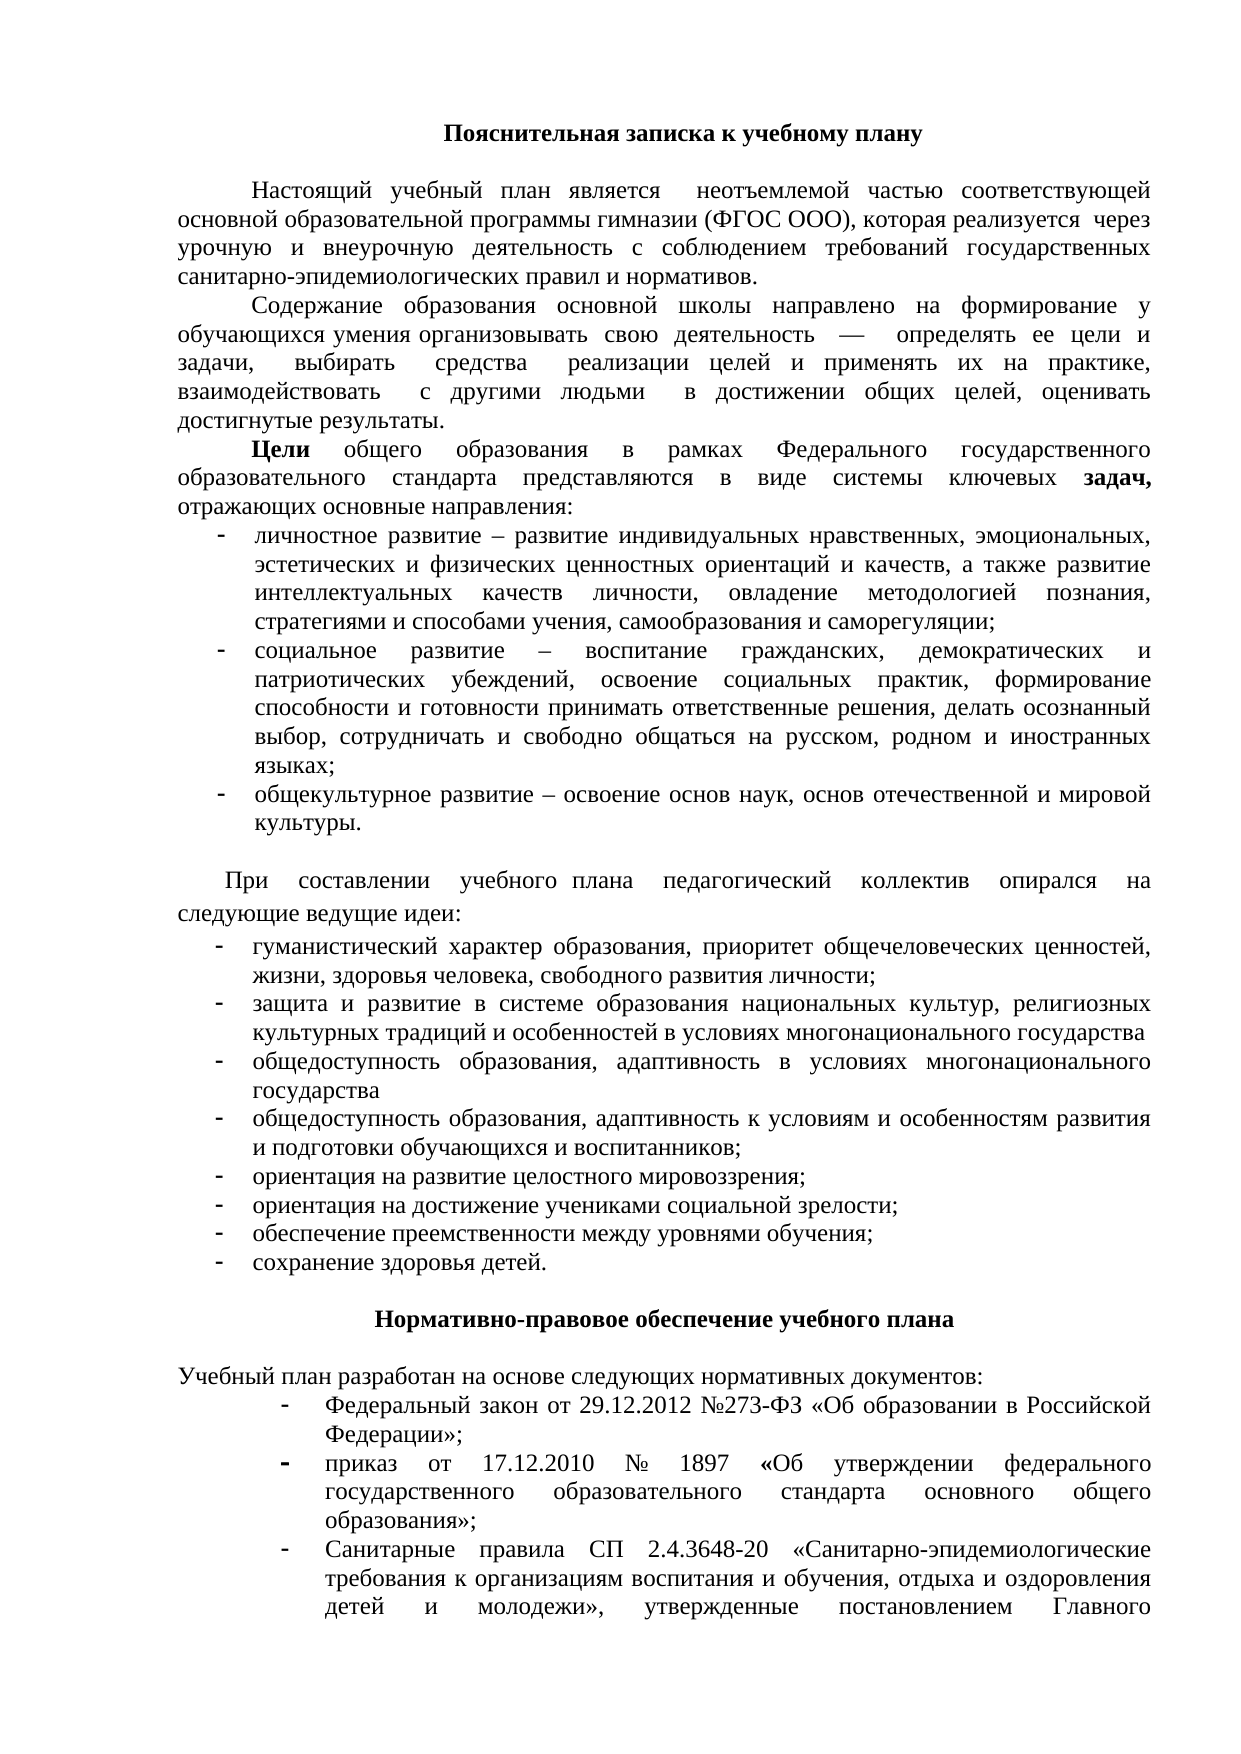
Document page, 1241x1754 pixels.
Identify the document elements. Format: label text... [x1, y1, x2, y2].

text Учебный план разработан на основе следующих нормативных документов: [177, 1361, 1152, 1390]
list Федеральный закон от 29.12.2012 №273-ФЗ «Об образовании в Российской Федерации»; [281, 1390, 1152, 1448]
list ориентация на развитие целостного мировоззрения; [215, 1161, 1152, 1190]
text Настоящий учебный план является неотъемлемой частью соответствующей основной образовательной программы гимназии (ФГОС ООО), которая реализуется через урочную и внеурочную деятельность с соблюдением требований государственных санитарно-эпидемиологических правил и нормативов. [177, 175, 1152, 290]
text При составлении учебного плана педагогический коллектив опирался на следующие ведущие идеи: [177, 865, 1152, 927]
list приказ от 17.12.2010 № 1897 «Об утверждении федерального государственного образовательного стандарта основного общего образования»; [281, 1448, 1152, 1534]
list общедоступность образования, адаптивность в условиях многонационального государства [215, 1046, 1152, 1103]
list Нормативно-правовое обеспечение учебного плана [177, 1304, 1152, 1333]
list личностное развитие – развитие индивидуальных нравственных, эмоциональных, эстетических и физических ценностных ориентаций и качеств, а также развитие интеллектуальных качеств личности, овладение методологией познания, стратегиями и способами учения, самообразования и саморегуляции; [217, 520, 1152, 635]
list общекультурное развитие – освоение основ наук, основ отечественной и мировой культуры. [217, 779, 1152, 836]
list общедоступность образования, адаптивность к условиям и особенностям развития и подготовки обучающихся и воспитанников; [215, 1103, 1152, 1161]
list защита и развитие в системе образования национальных культур, религиозных культурных традиций и особенностей в условиях многонационального государства [215, 988, 1152, 1046]
text Содержание образования основной школы направлено на формирование у обучающихся умения организовывать свою деятельность — определять ее цели и задачи, выбирать средства реализации целей и применять их на практике, взаимодействовать с другими людьми в достижении общих целей, оценивать достигнутые результаты. [177, 290, 1152, 434]
list сохранение здоровья детей. [215, 1247, 1152, 1276]
list гуманистический характер образования, приоритет общечеловеческих ценностей, жизни, здоровья человека, свободного развития личности; [215, 931, 1152, 988]
text Цели общего образования в рамках Федерального государственного образовательного стандарта представляются в виде системы ключевых задач, отражающих основные направления: [177, 434, 1152, 520]
list ориентация на достижение учениками социальной зрелости; [215, 1190, 1152, 1218]
list Пояснительная записка к учебному плану [215, 118, 1152, 147]
list обеспечение преемственности между уровнями обучения; [215, 1218, 1152, 1247]
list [281, 1534, 1152, 1620]
list социальное развитие – воспитание гражданских, демократических и патриотических убеждений, освоение социальных практик, формирование способности и готовности принимать ответственные решения, делать осознанный выбор, сотрудничать и свободно общаться на русском, родном и иностранных языках; [217, 635, 1152, 779]
